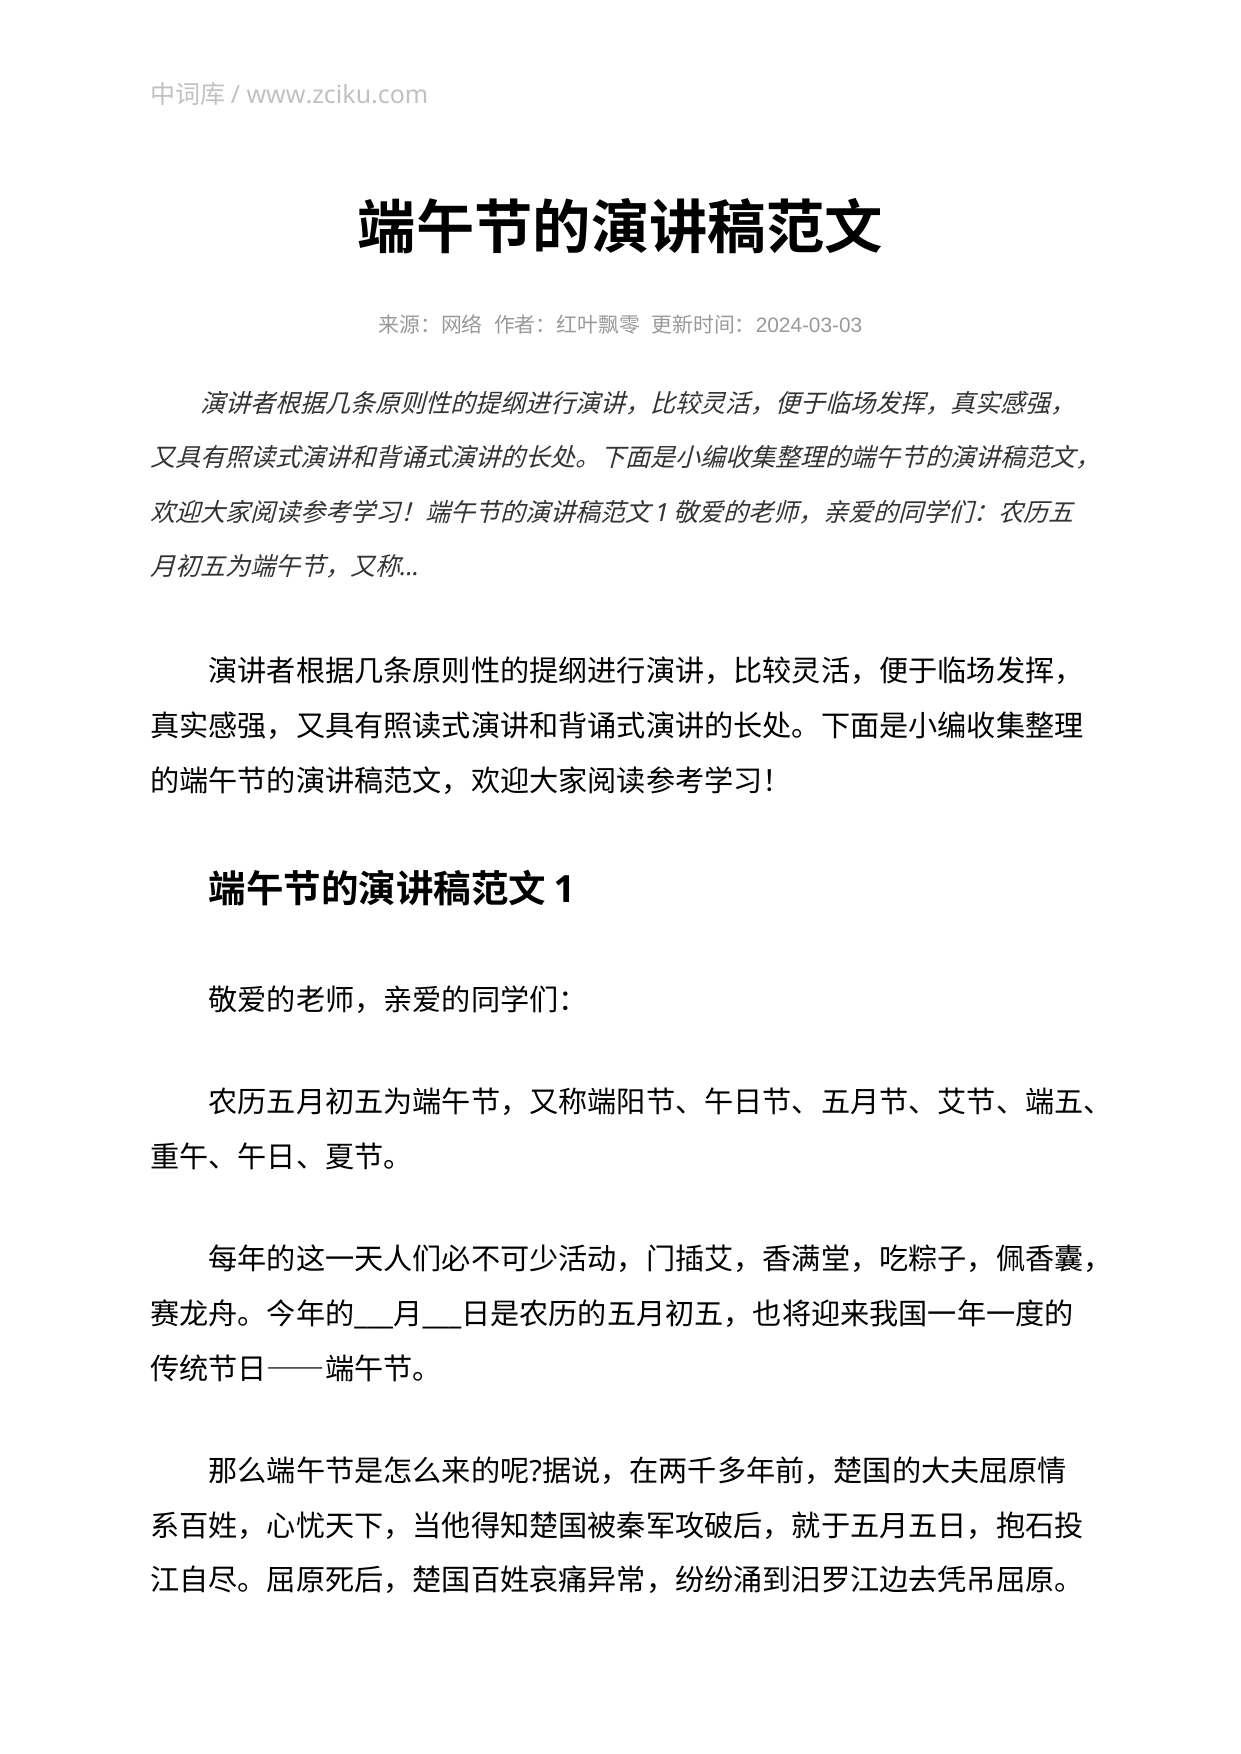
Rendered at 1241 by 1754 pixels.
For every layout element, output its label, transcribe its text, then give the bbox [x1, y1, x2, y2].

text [150, 1447, 1090, 1599]
text 来源：网络 作者：红叶飘零 更新时间：2024-03-03 [150, 313, 1090, 337]
subtitle 端午节的演讲稿范文 [150, 181, 1090, 266]
text 演讲者根据几条原则性的提纲进行演讲，比较灵活，便于临场发挥，真实感强，又具有照读式演讲和背诵式演讲的长处。下面是小编收集整理的端午节的演讲稿范文，欢迎大家阅读参考学习！ [150, 648, 1090, 800]
text 端午节的演讲稿范文1 [150, 859, 1090, 914]
text 敬爱的老师，亲爱的同学们： [150, 977, 1090, 1019]
text 农历五月初五为端午节，又称端阳节、午日节、五月节、艾节、端五、重午、午日、夏节。 [150, 1079, 1090, 1176]
text 每年的这一天人们必不可少活动，门插艾，香满堂，吃粽子，佩香囊，赛龙舟。今年的___月___日是农历的五月初五，也将迎来我国一年一度的传统节日——端午节。 [150, 1235, 1090, 1388]
text 演讲者根据几条原则性的提纲进行演讲，比较灵活，便于临场发挥，真实感强，又具有照读式演讲和背诵式演讲的长处。下面是小编收集整理的端午节的演讲稿范文，欢迎大家阅读参考学习！端午节的演讲稿范文1敬爱的老师，亲爱的同学们：农历五月初五为端午节，又称... [150, 383, 1090, 583]
